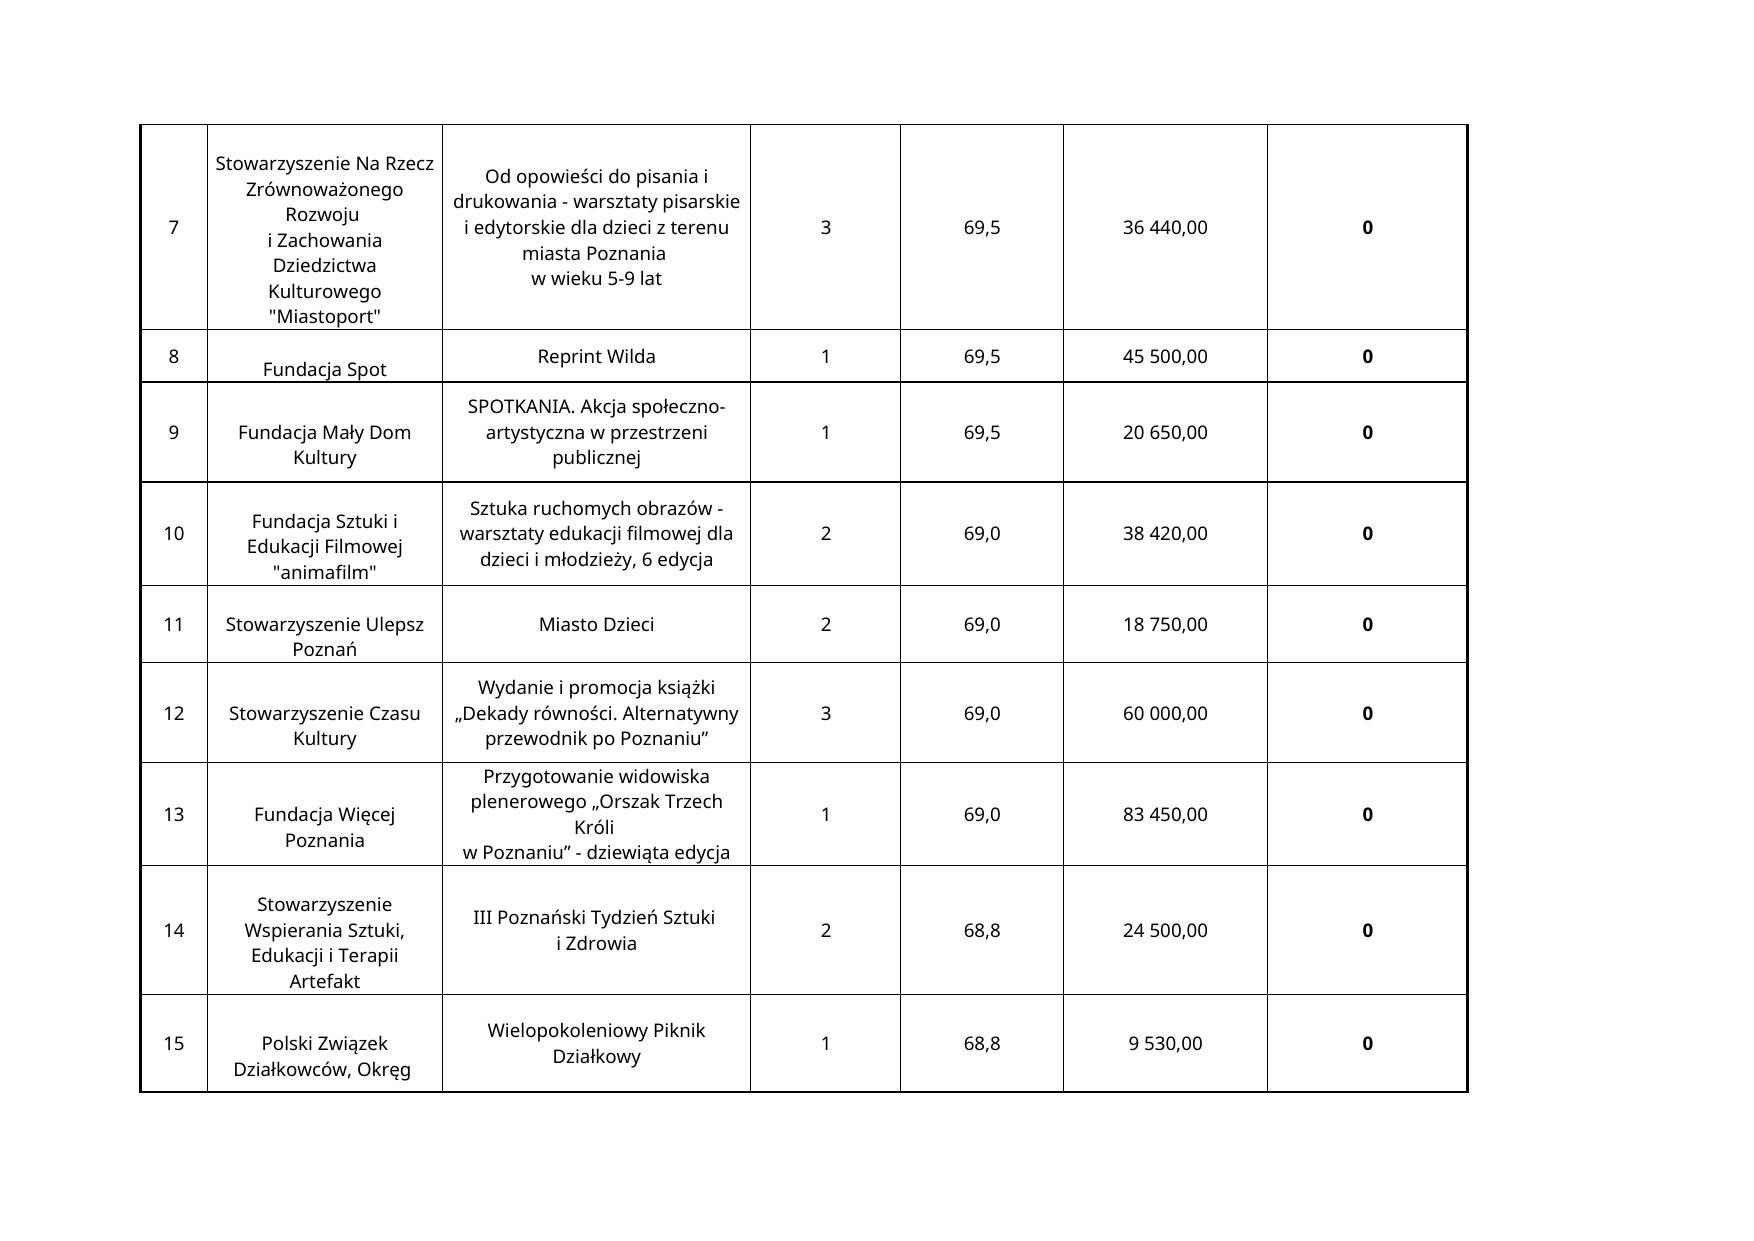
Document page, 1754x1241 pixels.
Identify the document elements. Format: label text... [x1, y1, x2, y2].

table_cell Stowarzyszenie Na Rzecz Zrównoważonego Rozwoju i Zachowania Dziedzictwa Kulturowego "Miastoport" [208, 125, 442, 329]
table_cell 2 [751, 483, 900, 584]
table_cell Przygotowanie widowiska plenerowego „Orszak Trzech Króli w Poznaniu” - dziewiąta edycja [443, 763, 750, 865]
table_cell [443, 995, 750, 1091]
table_cell 0 [1268, 383, 1466, 481]
table_cell 2 [751, 866, 900, 994]
table_cell 1 [751, 995, 900, 1091]
table_cell 0 [1268, 586, 1466, 662]
table_cell 0 [1268, 125, 1466, 329]
table_cell 0 [1268, 483, 1466, 584]
table_cell 69,0 [901, 763, 1063, 865]
table_cell 12 [142, 663, 207, 762]
table_cell III Poznański Tydzień Sztuki i Zdrowia [443, 866, 750, 994]
table_cell 1 [751, 383, 900, 481]
table_cell 0 [1268, 663, 1466, 762]
table_cell 1 [751, 763, 900, 865]
table_cell 0 [1268, 866, 1466, 994]
table_cell 1 [751, 330, 900, 381]
table_cell 24 500,00 [1064, 866, 1267, 994]
table_cell 8 [142, 330, 207, 381]
table_cell 20 650,00 [1064, 383, 1267, 481]
table_cell Wydanie i promocja książki „Dekady równości. Alternatywny przewodnik po Poznaniu” [443, 663, 750, 762]
table_cell Stowarzyszenie Wspierania Sztuki, Edukacji i Terapii Artefakt [208, 866, 442, 994]
table_cell 69,0 [901, 586, 1063, 662]
table_cell 3 [751, 663, 900, 762]
table_cell 13 [142, 763, 207, 865]
table_cell SPOTKANIA. Akcja społeczno-artystyczna w przestrzeni publicznej [443, 383, 750, 481]
table_cell 9 530,00 [1064, 995, 1267, 1091]
table_cell 69,5 [901, 330, 1063, 381]
table_cell 68,8 [901, 866, 1063, 994]
table_cell 15 [142, 995, 207, 1091]
table_cell 18 750,00 [1064, 586, 1267, 662]
table_cell Stowarzyszenie Czasu Kultury [208, 663, 442, 762]
table_cell 11 [142, 586, 207, 662]
table_cell 7 [142, 125, 207, 329]
table_cell Stowarzyszenie Ulepsz Poznań [208, 586, 442, 662]
table_cell 0 [1268, 763, 1466, 865]
table_cell 3 [751, 125, 900, 329]
table_cell 0 [1268, 995, 1466, 1091]
table_cell 14 [142, 866, 207, 994]
table_cell 60 000,00 [1064, 663, 1267, 762]
table_cell Fundacja Spot [208, 330, 442, 381]
table_cell 69,0 [901, 483, 1063, 584]
table_cell 83 450,00 [1064, 763, 1267, 865]
table_cell Fundacja Więcej Poznania [208, 763, 442, 865]
table_cell 10 [142, 483, 207, 584]
table_cell 68,8 [901, 995, 1063, 1091]
table_cell Reprint Wilda [443, 330, 750, 381]
table_cell 9 [142, 383, 207, 481]
table_cell 38 420,00 [1064, 483, 1267, 584]
table_cell 45 500,00 [1064, 330, 1267, 381]
table_cell 2 [751, 586, 900, 662]
table_cell Fundacja Mały Dom Kultury [208, 383, 442, 481]
table_cell Fundacja Sztuki i Edukacji Filmowej "animafilm" [208, 483, 442, 584]
table_cell 69,0 [901, 663, 1063, 762]
table_cell 36 440,00 [1064, 125, 1267, 329]
table_cell Miasto Dzieci [443, 586, 750, 662]
table_cell Od opowieści do pisania i drukowania - warsztaty pisarskie i edytorskie dla dzieci z terenu miasta Poznania w wieku 5-9 lat [443, 125, 750, 329]
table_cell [208, 995, 442, 1091]
table_cell 69,5 [901, 125, 1063, 329]
table_cell Sztuka ruchomych obrazów - warsztaty edukacji filmowej dla dzieci i młodzieży, 6 edycja [443, 483, 750, 584]
table_cell 69,5 [901, 383, 1063, 481]
table_cell 0 [1268, 330, 1466, 381]
